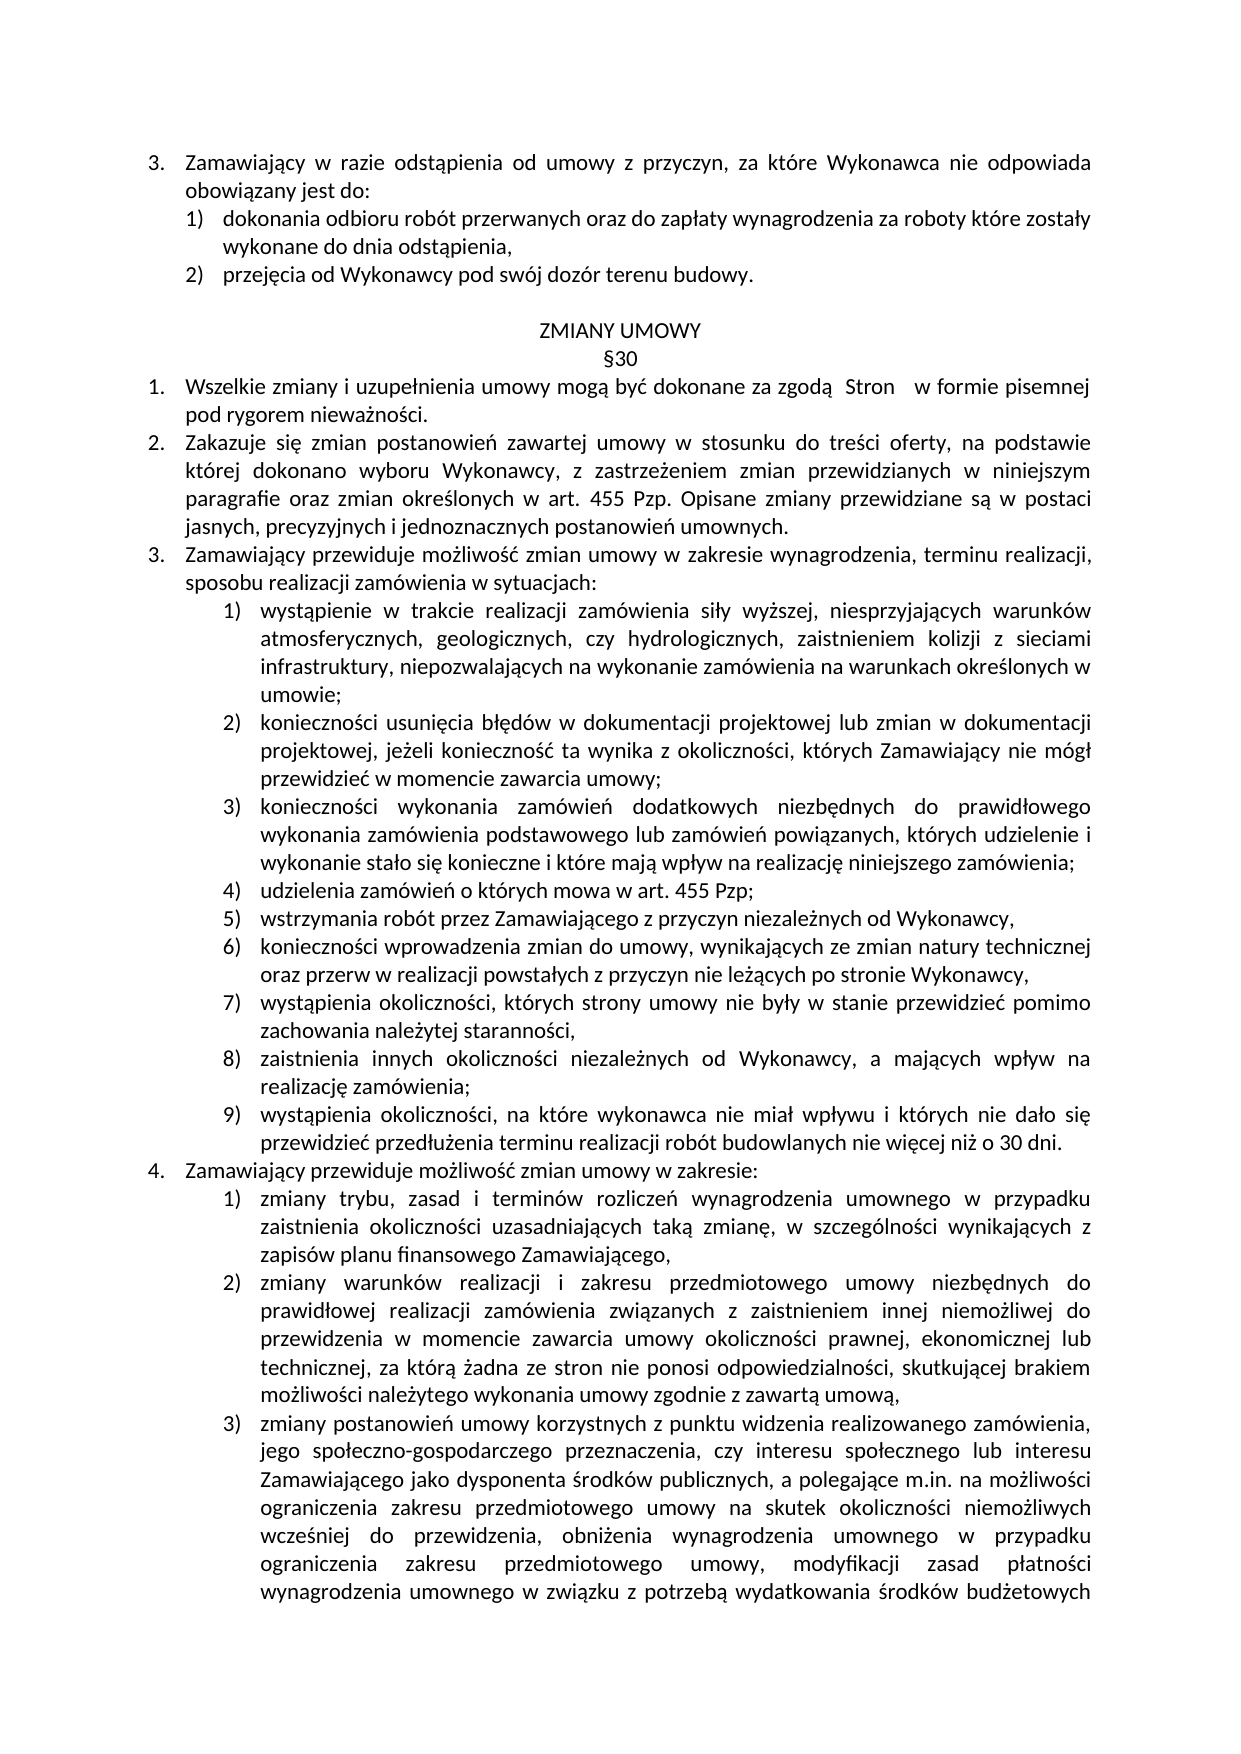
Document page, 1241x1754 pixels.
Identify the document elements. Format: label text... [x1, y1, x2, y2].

list Wszelkie zmiany i uzupełnienia umowy mogą być dokonane za zgodą Stron w formie pisemnej pod rygorem nieważności. [148, 372, 1092, 428]
list Zamawiający w razie odstąpienia od umowy z przyczyn, za które Wykonawca nie odpowiada obowiązany jest do: [148, 148, 1092, 204]
list wstrzymania robót przez Zamawiającego z przyczyn niezależnych od Wykonawcy, [223, 904, 1092, 932]
list zmiany trybu, zasad i terminów rozliczeń wynagrodzenia umownego w przypadku zaistnienia okoliczności uzasadniających taką zmianę, w szczególności wynikających z zapisów planu finansowego Zamawiającego, [223, 1184, 1092, 1268]
list zaistnienia innych okoliczności niezależnych od Wykonawcy, a mających wpływ na realizację zamówienia; [223, 1044, 1092, 1100]
list wystąpienia okoliczności, których strony umowy nie były w stanie przewidzieć pomimo zachowania należytej staranności, [223, 988, 1092, 1044]
subtitle ZMIANY UMOWY [148, 316, 1092, 344]
list dokonania odbioru robót przerwanych oraz do zapłaty wynagrodzenia za roboty które zostały wykonane do dnia odstąpienia, [185, 204, 1092, 260]
list Zamawiający przewiduje możliwość zmian umowy w zakresie wynagrodzenia, terminu realizacji, sposobu realizacji zamówienia w sytuacjach: [148, 540, 1092, 596]
list wystąpienia okoliczności, na które wykonawca nie miał wpływu i których nie dało się przewidzieć przedłużenia terminu realizacji robót budowlanych nie więcej niż o 30 dni. [223, 1100, 1092, 1156]
list wystąpienie w trakcie realizacji zamówienia siły wyższej, niesprzyjających warunków atmosferycznych, geologicznych, czy hydrologicznych, zaistnieniem kolizji z sieciami infrastruktury, niepozwalających na wykonanie zamówienia na warunkach określonych w umowie; [223, 596, 1092, 708]
list zmiany warunków realizacji i zakresu przedmiotowego umowy niezbędnych do prawidłowej realizacji zamówienia związanych z zaistnieniem innej niemożliwej do przewidzenia w momencie zawarcia umowy okoliczności prawnej, ekonomicznej lub technicznej, za którą żadna ze stron nie ponosi odpowiedzialności, skutkującej brakiem możliwości należytego wykonania umowy zgodnie z zawartą umową, [223, 1268, 1092, 1409]
list Zamawiający przewiduje możliwość zmian umowy w zakresie: [148, 1156, 1092, 1184]
text §30 [148, 344, 1092, 372]
list konieczności wprowadzenia zmian do umowy, wynikających ze zmian natury technicznej oraz przerw w realizacji powstałych z przyczyn nie leżących po stronie Wykonawcy, [223, 932, 1092, 988]
list udzielenia zamówień o których mowa w art. 455 Pzp; [223, 876, 1092, 904]
list konieczności wykonania zamówień dodatkowych niezbędnych do prawidłowego wykonania zamówienia podstawowego lub zamówień powiązanych, których udzielenie i wykonanie stało się konieczne i które mają wpływ na realizację niniejszego zamówienia; [223, 792, 1092, 876]
list Zakazuje się zmian postanowień zawartej umowy w stosunku do treści oferty, na podstawie której dokonano wyboru Wykonawcy, z zastrzeżeniem zmian przewidzianych w niniejszym paragrafie oraz zmian określonych w art. 455 Pzp. Opisane zmiany przewidziane są w postaci jasnych, precyzyjnych i jednoznacznych postanowień umownych. [148, 428, 1092, 540]
list przejęcia od Wykonawcy pod swój dozór terenu budowy. [185, 260, 1092, 288]
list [223, 1409, 1092, 1605]
list konieczności usunięcia błędów w dokumentacji projektowej lub zmian w dokumentacji projektowej, jeżeli konieczność ta wynika z okoliczności, których Zamawiający nie mógł przewidzieć w momencie zawarcia umowy; [223, 708, 1092, 792]
